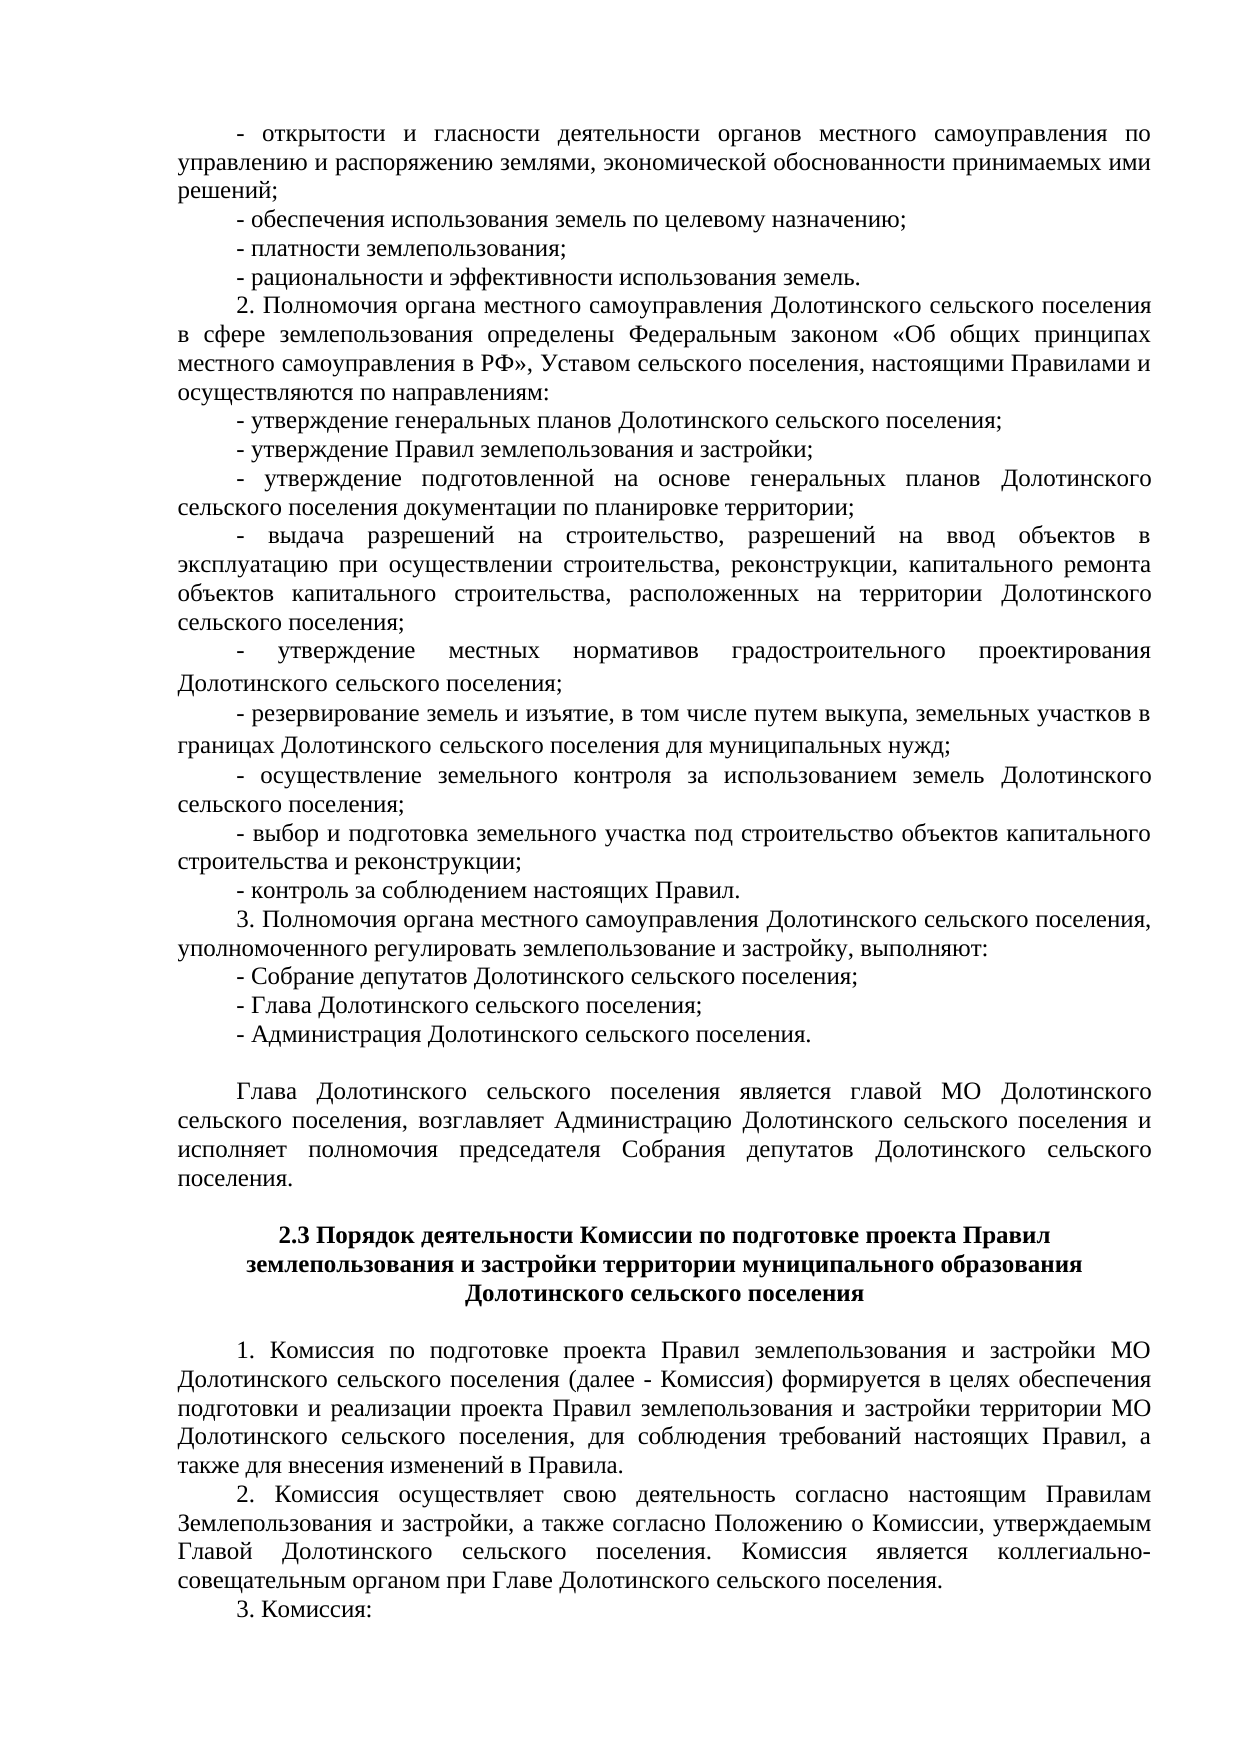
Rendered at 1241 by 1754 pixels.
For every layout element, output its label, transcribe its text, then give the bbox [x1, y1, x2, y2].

text - Собрание депутатов Долотинского сельского поселения; [177, 961, 1152, 990]
text - утверждение Правил землепользования и застройки; [177, 434, 1152, 463]
text - выбор и подготовка земельного участка под строительство объектов капитального строительства и реконструкции; [177, 818, 1152, 875]
text - контроль за соблюдением настоящих Правил. [177, 875, 1152, 904]
text 1. Комиссия по подготовке проекта Правил землепользования и застройки МО Долотинского сельского поселения (далее - Комиссия) формируется в целях обеспечения подготовки и реализации проекта Правил землепользования и застройки территории МО Долотинского сельского поселения, для соблюдения требований настоящих Правил, а также для внесения изменений в Правила. [177, 1335, 1152, 1479]
text - утверждение генеральных планов Долотинского сельского поселения; [177, 406, 1152, 434]
text - осуществление земельного контроля за использованием земель Долотинского сельского поселения; [177, 760, 1152, 818]
text - резервирование земель и изъятие, в том числе путем выкупа, земельных участков в границах Долотинского сельского поселения для муниципальных нужд; [177, 698, 1152, 760]
text 2. Комиссия осуществляет свою деятельность согласно настоящим Правилам Землепользования и застройки, а также согласно Положению о Комиссии, утверждаемым Главой Долотинского сельского поселения. Комиссия является коллегиально-совещательным органом при Главе Долотинского сельского поселения. [177, 1479, 1152, 1594]
text - обеспечения использования земель по целевому назначению; [177, 204, 1152, 233]
text - Глава Долотинского сельского поселения; [177, 990, 1152, 1019]
text - Администрация Долотинского сельского поселения. [177, 1019, 1152, 1048]
text 2. Полномочия органа местного самоуправления Долотинского сельского поселения в сфере землепользования определены Федеральным законом «Об общих принципах местного самоуправления в РФ», Уставом сельского поселения, настоящими Правилами и осуществляются по направлениям: [177, 291, 1152, 406]
text - рациональности и эффективности использования земель. [177, 262, 1152, 291]
text Глава Долотинского сельского поселения является главой МО Долотинского сельского поселения, возглавляет Администрацию Долотинского сельского поселения и исполняет полномочия председателя Собрания депутатов Долотинского сельского поселения. [177, 1076, 1152, 1191]
text - утверждение местных нормативов градостроительного проектирования Долотинского сельского поселения; [177, 636, 1152, 698]
text - платности землепользования; [177, 233, 1152, 262]
text - открытости и гласности деятельности органов местного самоуправления по управлению и распоряжению землями, экономической обоснованности принимаемых ими решений; [177, 118, 1152, 204]
text 3. Полномочия органа местного самоуправления Долотинского сельского поселения, уполномоченного регулировать землепользование и застройку, выполняют: [177, 904, 1152, 961]
subtitle 2.3 Порядок деятельности Комиссии по подготовке проекта Правил землепользования и застройки территории муниципального образования Долотинского сельского поселения [177, 1220, 1152, 1306]
text 3. Комиссия: [177, 1594, 1152, 1623]
text - утверждение подготовленной на основе генеральных планов Долотинского сельского поселения документации по планировке территории; [177, 463, 1152, 521]
text - выдача разрешений на строительство, разрешений на ввод объектов в эксплуатацию при осуществлении строительства, реконструкции, капитального ремонта объектов капитального строительства, расположенных на территории Долотинского сельского поселения; [177, 521, 1152, 636]
